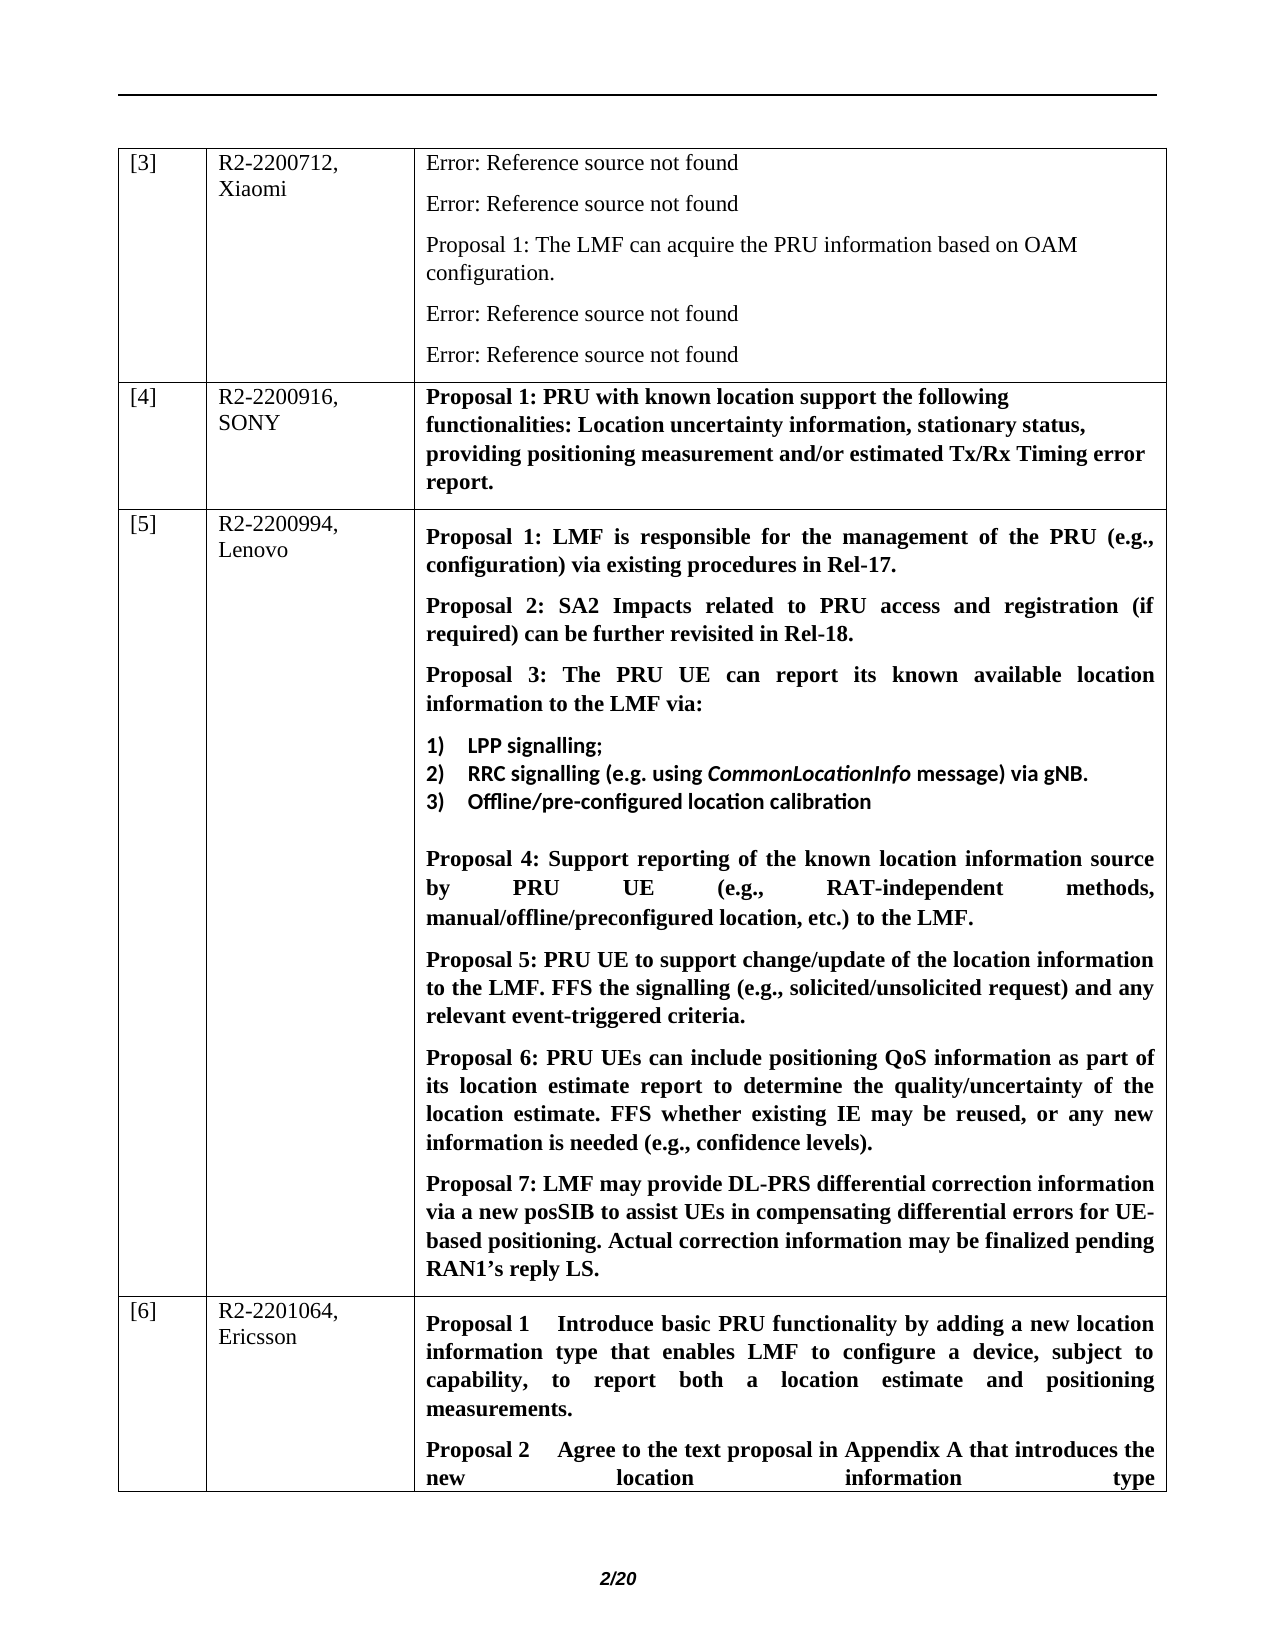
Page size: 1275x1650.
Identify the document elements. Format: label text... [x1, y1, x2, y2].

table_cell Proposal 1: PRU with known location support the following functionalities: Location uncertainty information, stationary status, providing positioning measurement and/or estimated Tx/Rx Timing error report. [415, 383, 1166, 509]
table_cell [4] [119, 383, 206, 509]
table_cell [415, 1297, 1166, 1491]
table_cell [6] [119, 1297, 206, 1491]
table_cell R2-2200994, Lenovo [207, 510, 414, 1296]
table_cell R2-2200712, Xiaomi [207, 149, 414, 382]
table_cell [3] [119, 149, 206, 382]
table_cell Proposal 1: Whether perform MO-LR, MT-LR and NI-LR to acquire the assistance information from PRU is based on PRU and network implementation. Proposal 2: The PRU can send MO-LR request to the LMF to indicate that there is an available PRU in the network. Proposal 3: The LMF can acquire the PRU information based on OAM configuration. Proposal 4: The PRU capabilities include positioning measurements, known location and antenna orientation. Proposal 5: The LMF should indicate UE to report its known location and/or location based on PRS measurement when the LMF acquires the PRU location by LPP request location information message. [415, 149, 1166, 382]
table_cell R2-2200916, SONY [207, 383, 414, 509]
table_cell Proposal 1: LMF is responsible for the management of the PRU (e.g., configuration) via existing procedures in Rel-17. Proposal 2: SA2 Impacts related to PRU access and registration (if required) can be further revisited in Rel-18. Proposal 3: The PRU UE can report its known available location information to the LMF via: LPP signalling; RRC signalling (e.g. using CommonLocationInfo message) via gNB. Offline/pre-configured location calibration Proposal 4: Support reporting of the known location information source by PRU UE (e.g., RAT-independent methods, manual/offline/preconfigured location, etc.) to the LMF. Proposal 5: PRU UE to support change/update of the location information to the LMF. FFS the signalling (e.g., solicited/unsolicited request) and any relevant event-triggered criteria. Proposal 6: PRU UEs can include positioning QoS information as part of its location estimate report to determine the quality/uncertainty of the location estimate. FFS whether existing IE may be reused, or any new information is needed (e.g., confidence levels). Proposal 7: LMF may provide DL-PRS differential correction information via a new posSIB to assist UEs in compensating differential errors for UE-based positioning. Actual correction information may be finalized pending RAN1’s reply LS. [415, 510, 1166, 1296]
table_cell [207, 1297, 414, 1491]
table_cell [5] [119, 510, 206, 1296]
